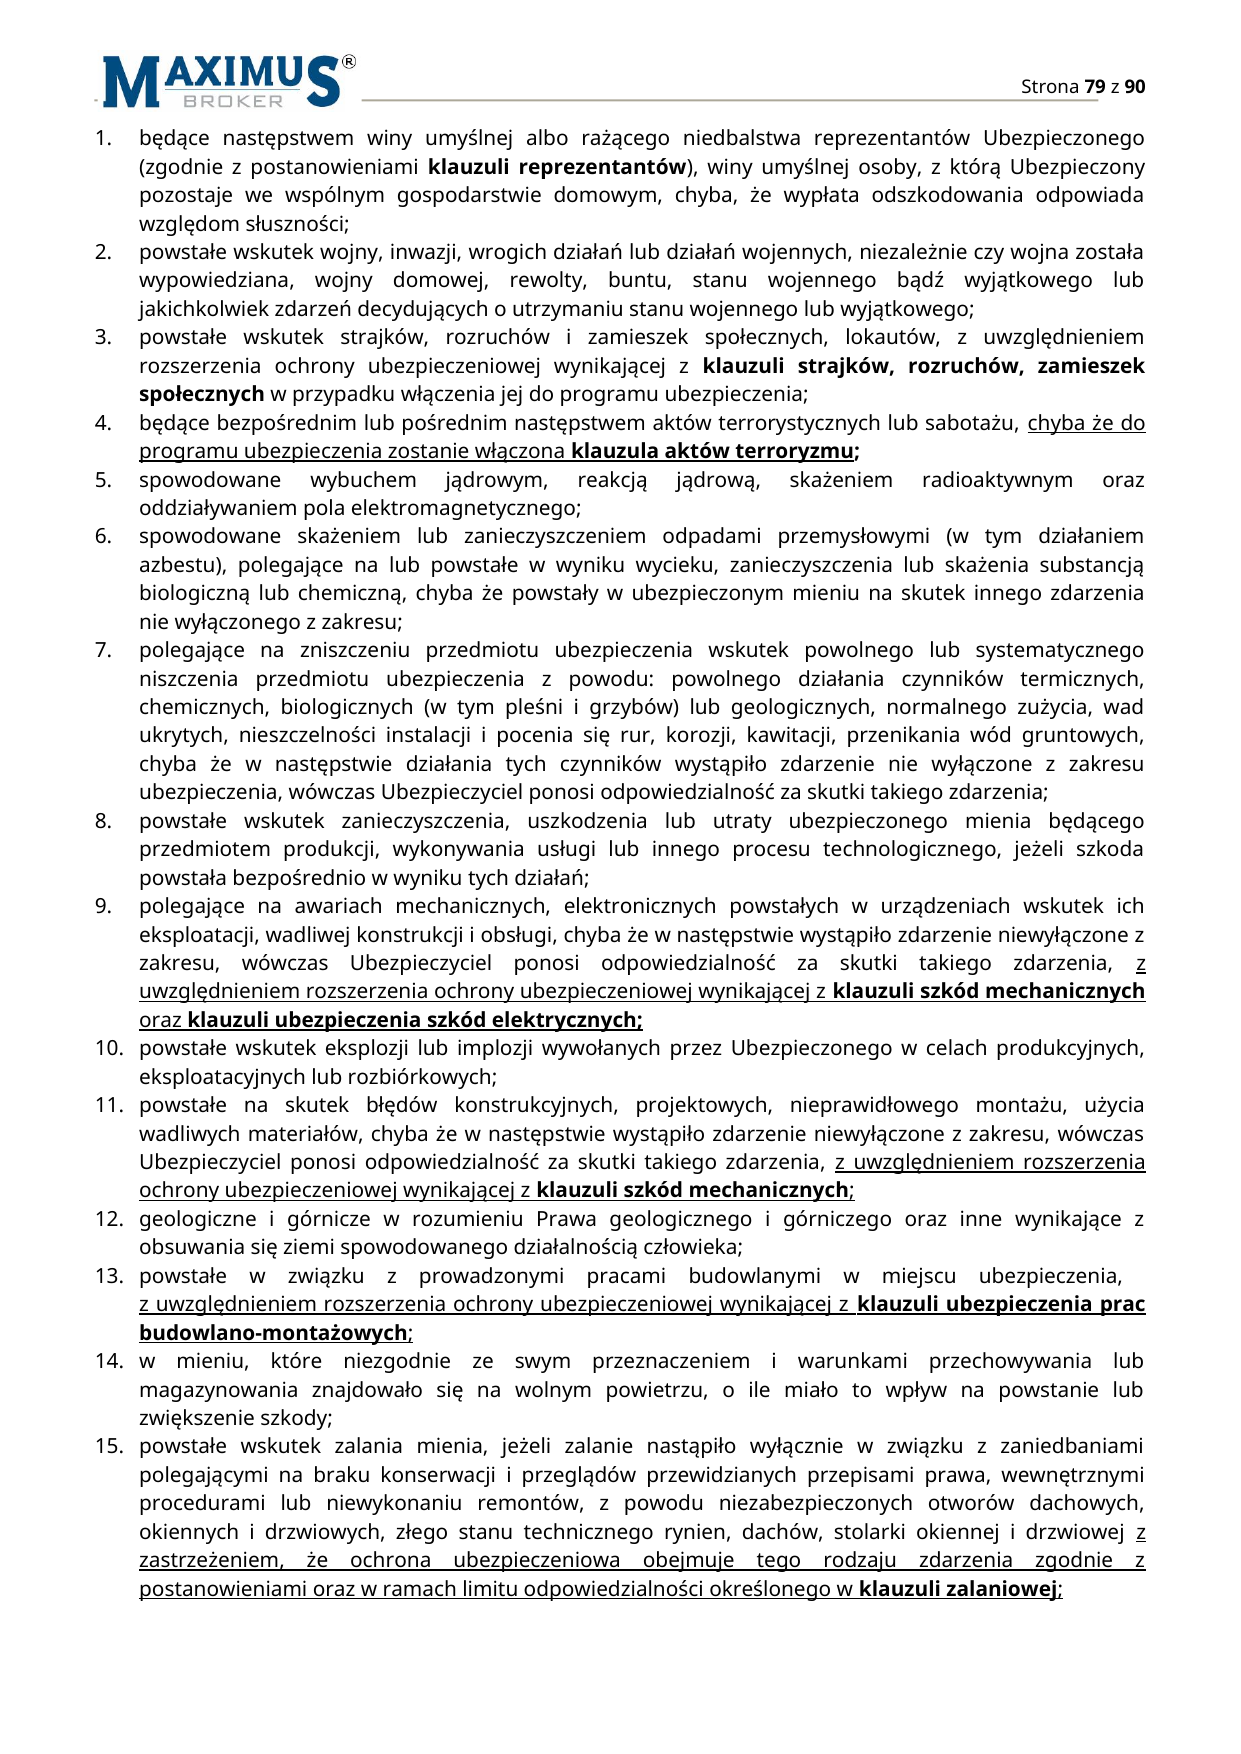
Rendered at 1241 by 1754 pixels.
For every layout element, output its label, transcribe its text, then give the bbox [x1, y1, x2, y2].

list powstałe wskutek eksplozji lub implozji wywołanych przez Ubezpieczonego w celach produkcyjnych, eksploatacyjnych lub rozbiórkowych; [94, 1033, 1146, 1090]
list geologiczne i górnicze w rozumieniu Prawa geologicznego i górniczego oraz inne wynikające z obsuwania się ziemi spowodowanego działalnością człowieka; [94, 1204, 1146, 1261]
list będące następstwem winy umyślnej albo rażącego niedbalstwa reprezentantów Ubezpieczonego (zgodnie z postanowieniami klauzuli reprezentantów), winy umyślnej osoby, z którą Ubezpieczony pozostaje we wspólnym gospodarstwie domowym, chyba, że wypłata odszkodowania odpowiada względom słuszności; [94, 123, 1146, 237]
list spowodowane wybuchem jądrowym, reakcją jądrową, skażeniem radioaktywnym oraz oddziaływaniem pola elektromagnetycznego; [94, 465, 1146, 522]
picture [97, 50, 362, 112]
list polegające na awariach mechanicznych, elektronicznych powstałych w urządzeniach wskutek ich eksploatacji, wadliwej konstrukcji i obsługi, chyba że w następstwie wystąpiło zdarzenie niewyłączone z zakresu, wówczas Ubezpieczyciel ponosi odpowiedzialność za skutki takiego zdarzenia, z uwzględnieniem rozszerzenia ochrony ubezpieczeniowej wynikającej z klauzuli szkód mechanicznych oraz klauzuli ubezpieczenia szkód elektrycznych; [94, 891, 1146, 1033]
list powstałe w związku z prowadzonymi pracami budowlanymi w miejscu ubezpieczenia, z uwzględnieniem rozszerzenia ochrony ubezpieczeniowej wynikającej z klauzuli ubezpieczenia prac budowlano-montażowych; [94, 1261, 1146, 1346]
list powstałe wskutek strajków, rozruchów i zamieszek społecznych, lokautów, z uwzględnieniem rozszerzenia ochrony ubezpieczeniowej wynikającej z klauzuli strajków, rozruchów, zamieszek społecznych w przypadku włączenia jej do programu ubezpieczenia; [94, 322, 1146, 408]
list powstałe wskutek zanieczyszczenia, uszkodzenia lub utraty ubezpieczonego mienia będącego przedmiotem produkcji, wykonywania usługi lub innego procesu technologicznego, jeżeli szkoda powstała bezpośrednio w wyniku tych działań; [94, 806, 1146, 891]
list powstałe na skutek błędów konstrukcyjnych, projektowych, nieprawidłowego montażu, użycia wadliwych materiałów, chyba że w następstwie wystąpiło zdarzenie niewyłączone z zakresu, wówczas Ubezpieczyciel ponosi odpowiedzialność za skutki takiego zdarzenia, z uwzględnieniem rozszerzenia ochrony ubezpieczeniowej wynikającej z klauzuli szkód mechanicznych; [94, 1090, 1146, 1204]
list w mieniu, które niezgodnie ze swym przeznaczeniem i warunkami przechowywania lub magazynowania znajdowało się na wolnym powietrzu, o ile miało to wpływ na powstanie lub zwiększenie szkody; [94, 1346, 1146, 1432]
list powstałe wskutek wojny, inwazji, wrogich działań lub działań wojennych, niezależnie czy wojna została wypowiedziana, wojny domowej, rewolty, buntu, stanu wojennego bądź wyjątkowego lub jakichkolwiek zdarzeń decydujących o utrzymaniu stanu wojennego lub wyjątkowego; [94, 237, 1146, 322]
list spowodowane skażeniem lub zanieczyszczeniem odpadami przemysłowymi (w tym działaniem azbestu), polegające na lub powstałe w wyniku wycieku, zanieczyszczenia lub skażenia substancją biologiczną lub chemiczną, chyba że powstały w ubezpieczonym mieniu na skutek innego zdarzenia nie wyłączonego z zakresu; [94, 522, 1146, 635]
list będące bezpośrednim lub pośrednim następstwem aktów terrorystycznych lub sabotażu, chyba że do programu ubezpieczenia zostanie włączona klauzula aktów terroryzmu; [94, 408, 1146, 465]
list powstałe wskutek zalania mienia, jeżeli zalanie nastąpiło wyłącznie w związku z zaniedbaniami polegającymi na braku konserwacji i przeglądów przewidzianych przepisami prawa, wewnętrznymi procedurami lub niewykonaniu remontów, z powodu niezabezpieczonych otworów dachowych, okiennych i drzwiowych, złego stanu technicznego rynien, dachów, stolarki okiennej i drzwiowej z zastrzeżeniem, że ochrona ubezpieczeniowa obejmuje tego rodzaju zdarzenia zgodnie z postanowieniami oraz w ramach limitu odpowiedzialności określonego w klauzuli zalaniowej; [94, 1432, 1146, 1602]
list polegające na zniszczeniu przedmiotu ubezpieczenia wskutek powolnego lub systematycznego niszczenia przedmiotu ubezpieczenia z powodu: powolnego działania czynników termicznych, chemicznych, biologicznych (w tym pleśni i grzybów) lub geologicznych, normalnego zużycia, wad ukrytych, nieszczelności instalacji i pocenia się rur, korozji, kawitacji, przenikania wód gruntowych, chyba że w następstwie działania tych czynników wystąpiło zdarzenie nie wyłączone z zakresu ubezpieczenia, wówczas Ubezpieczyciel ponosi odpowiedzialność za skutki takiego zdarzenia; [94, 635, 1146, 806]
